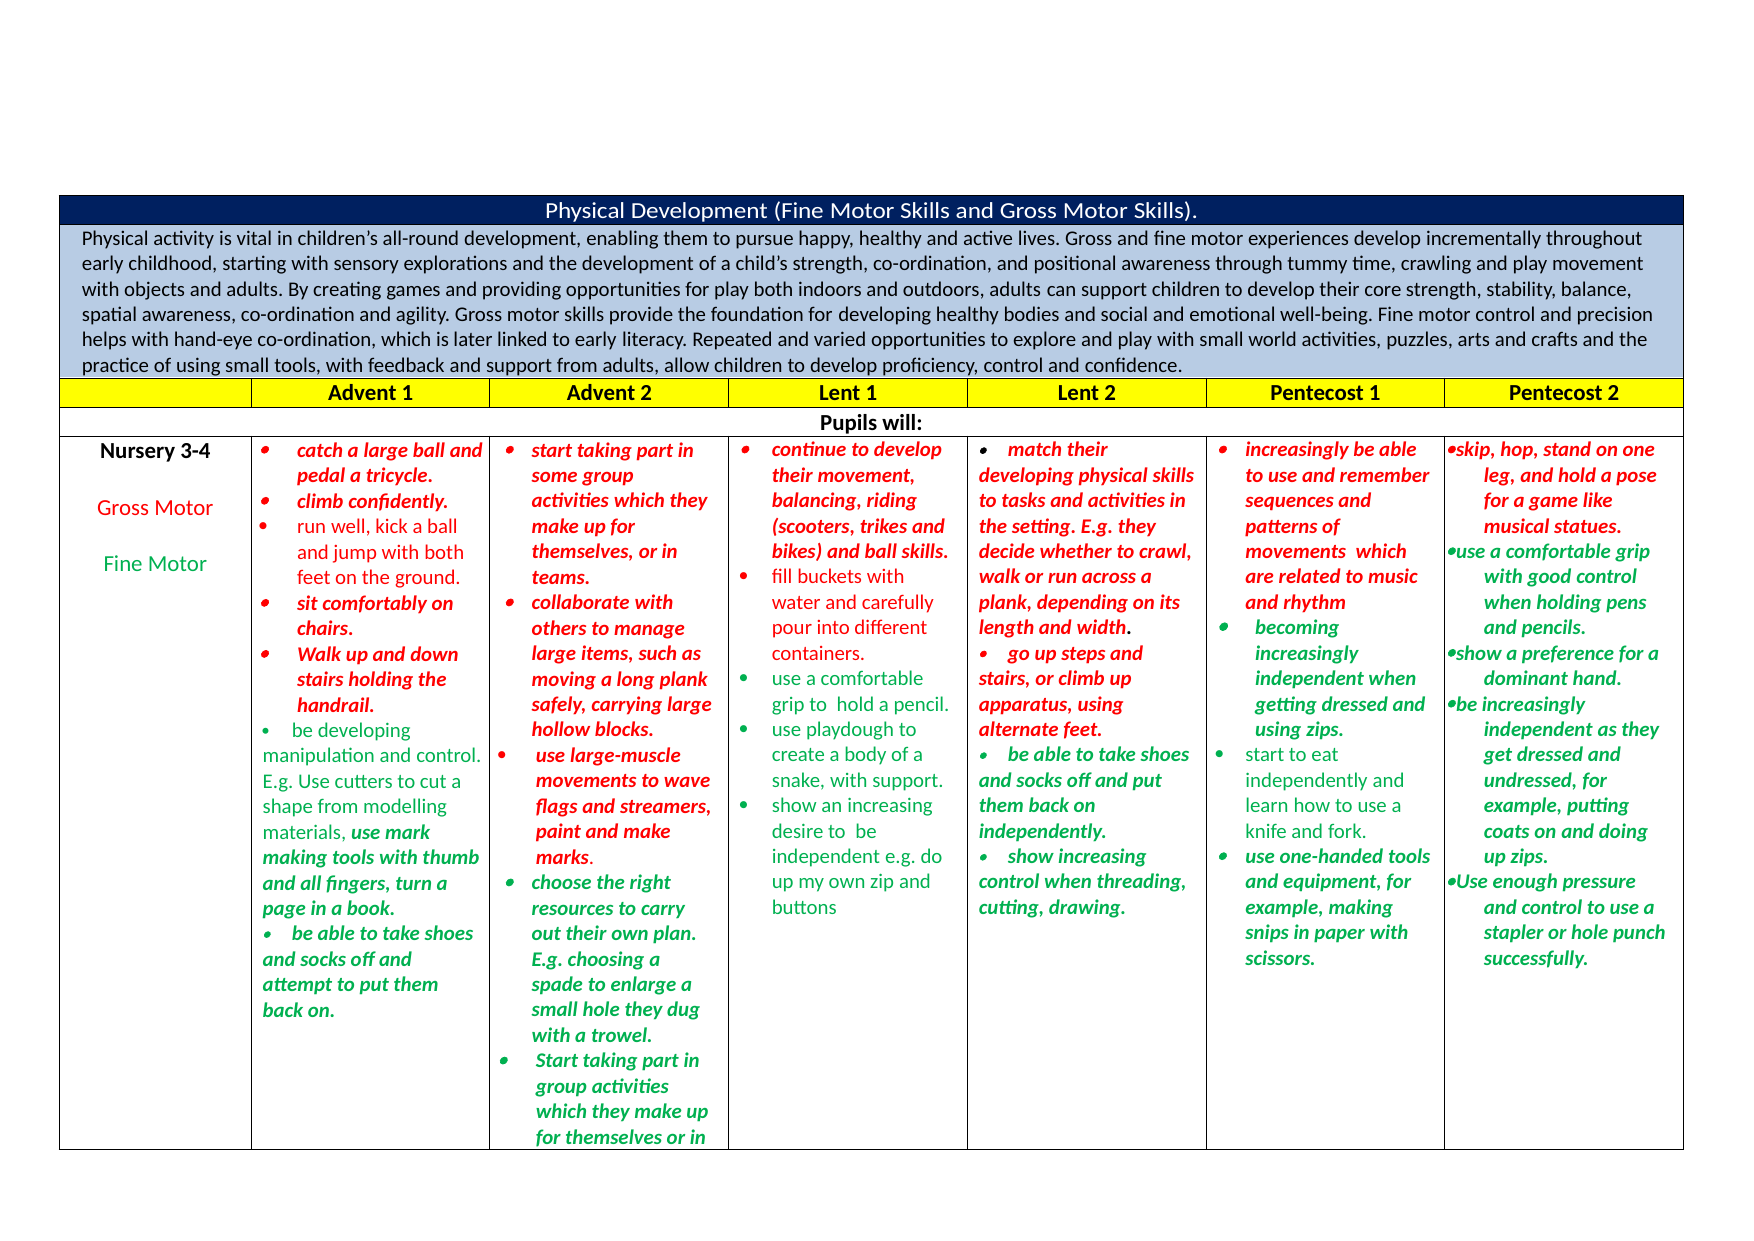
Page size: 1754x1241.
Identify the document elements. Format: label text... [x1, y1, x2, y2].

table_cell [968, 437, 1206, 1149]
table_cell Pentecost 1 [1207, 379, 1444, 407]
table_cell [60, 379, 251, 407]
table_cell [252, 437, 489, 1149]
table_cell Physical activity is vital in children’s all-round development, enabling them to pursue happy, healthy and active lives. Gross and fine motor experiences develop incrementally throughout early childhood, starting with sensory explorations and the development of a child’s strength, co-ordination, and positional awareness through tummy time, crawling and play movement with objects and adults. By creating games and providing opportunities for play both indoors and outdoors, adults can support children to develop their core strength, stability, balance, spatial awareness, co-ordination and agility. Gross motor skills provide the foundation for developing healthy bodies and social and emotional well-being. Fine motor control and precision helps with hand-eye co-ordination, which is later linked to early literacy. Repeated and varied opportunities to explore and play with small world activities, puzzles, arts and crafts and the practice of using small tools, with feedback and support from adults, allow children to develop proficiency, control and confidence. [60, 225, 1683, 377]
table_cell Pentecost 2 [1445, 379, 1683, 407]
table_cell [60, 437, 251, 1149]
table_cell Advent 1 [252, 379, 489, 407]
table_cell Lent 1 [729, 379, 967, 407]
table_cell Pupils will: [60, 408, 1683, 436]
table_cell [1445, 437, 1683, 1149]
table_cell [490, 437, 728, 1149]
table_header Physical Development (Fine Motor Skills and Gross Motor Skills). [60, 196, 1683, 224]
table_cell Lent 2 [968, 379, 1206, 407]
table_cell Advent 2 [490, 379, 728, 407]
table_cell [1207, 437, 1444, 1149]
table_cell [729, 437, 967, 1149]
